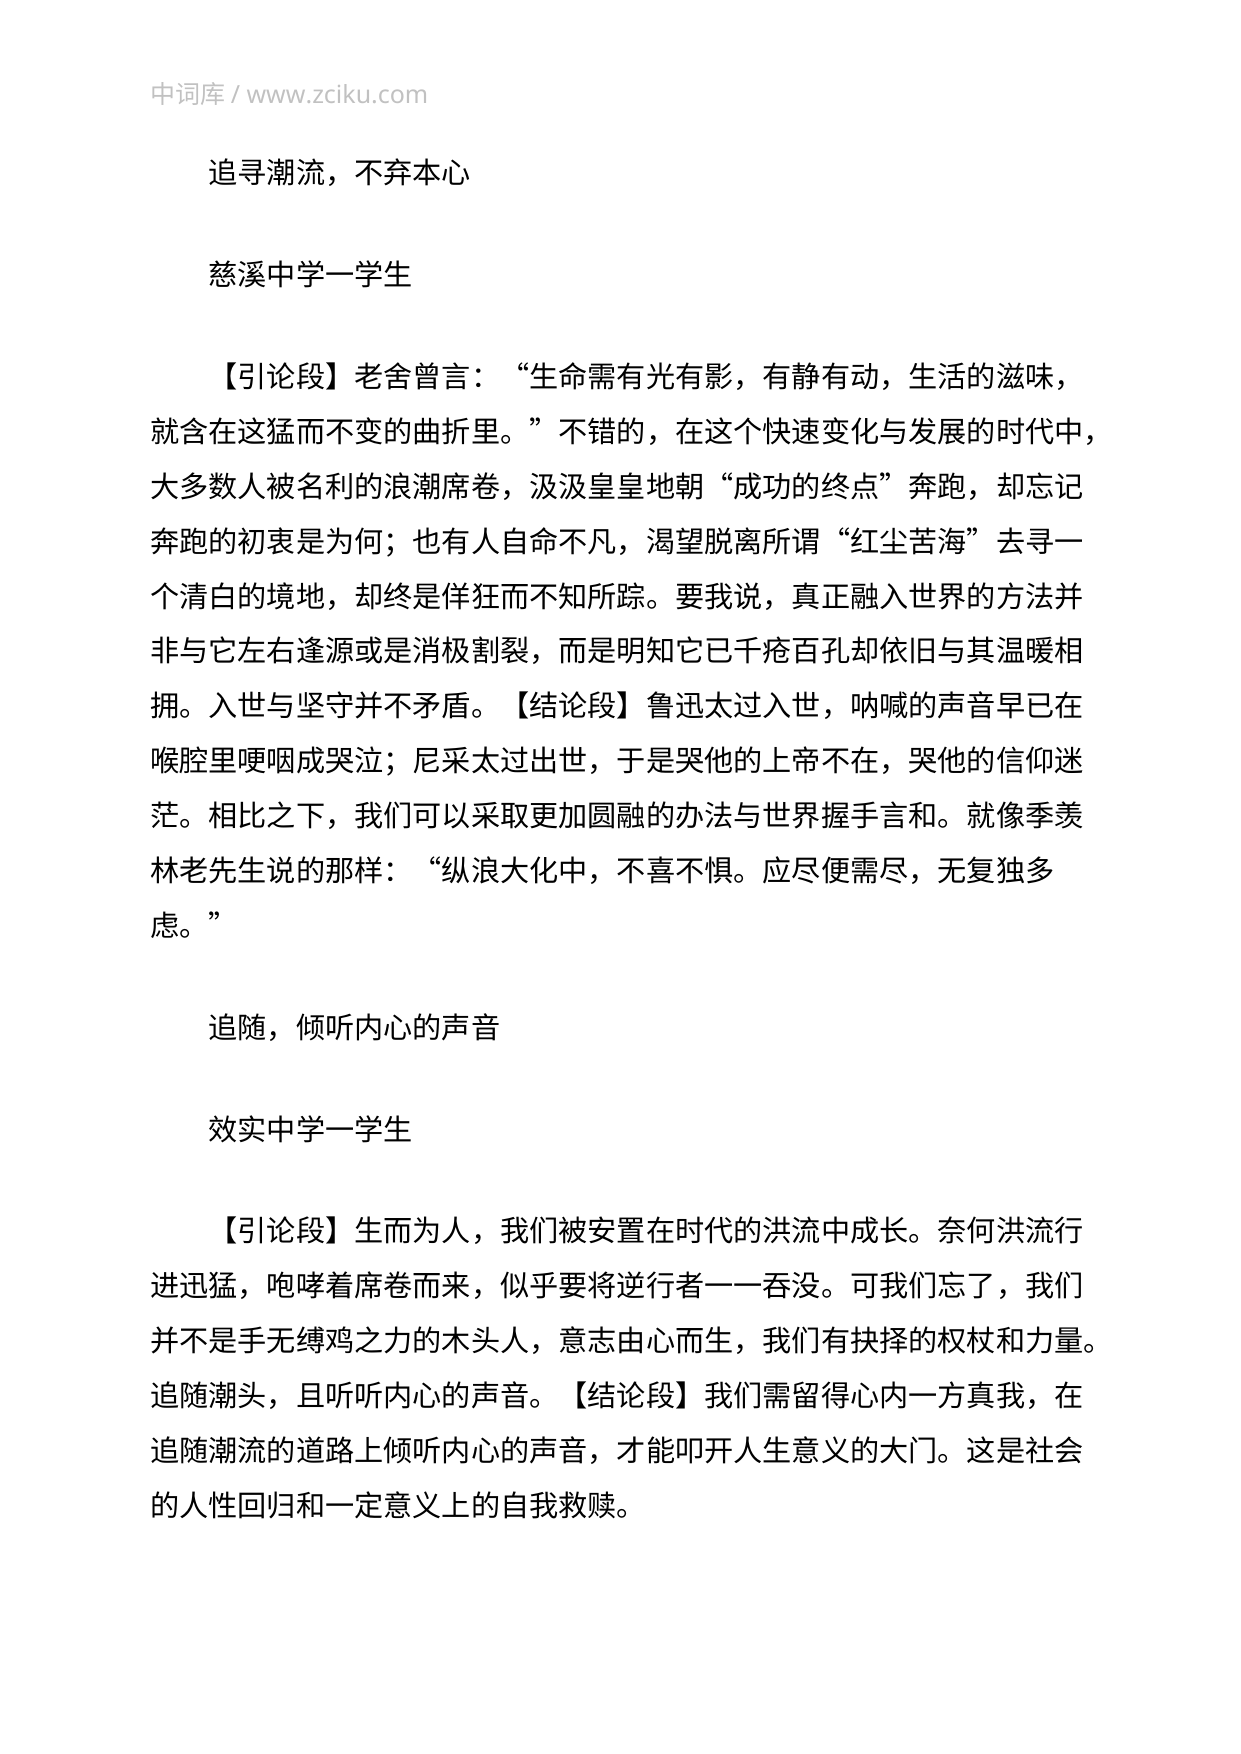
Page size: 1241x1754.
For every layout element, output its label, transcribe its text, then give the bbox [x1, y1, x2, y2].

text 【引论段】生而为人，我们被安置在时代的洪流中成长。奈何洪流行进迅猛，咆哮着席卷而来，似乎要将逆行者一一吞没。可我们忘了，我们并不是手无缚鸡之力的木头人，意志由心而生，我们有抉择的权杖和力量。追随潮头，且听听内心的声音。【结论段】我们需留得心内一方真我，在追随潮流的道路上倾听内心的声音，才能叩开人生意义的大门。这是社会的人性回归和一定意义上的自我救赎。 [150, 1208, 1090, 1524]
text 追随，倾听内心的声音 [150, 1004, 1090, 1047]
text 追寻潮流，不弃本心 [150, 150, 1090, 192]
text 效实中学一学生 [150, 1106, 1090, 1148]
text 【引论段】老舍曾言：“生命需有光有影，有静有动，生活的滋味，就含在这猛而不变的曲折里。”不错的，在这个快速变化与发展的时代中，大多数人被名利的浪潮席卷，汲汲皇皇地朝“成功的终点”奔跑，却忘记奔跑的初衷是为何；也有人自命不凡，渴望脱离所谓“红尘苦海”去寻一个清白的境地，却终是佯狂而不知所踪。要我说，真正融入世界的方法并非与它左右逢源或是消极割裂，而是明知它已千疮百孔却依旧与其温暖相拥。入世与坚守并不矛盾。【结论段】鲁迅太过入世，呐喊的声音早已在喉腔里哽咽成哭泣；尼采太过出世，于是哭他的上帝不在，哭他的信仰迷茫。相比之下，我们可以采取更加圆融的办法与世界握手言和。就像季羡林老先生说的那样：“纵浪大化中，不喜不惧。应尽便需尽，无复独多虑。” [150, 353, 1090, 945]
text 慈溪中学一学生 [150, 252, 1090, 294]
